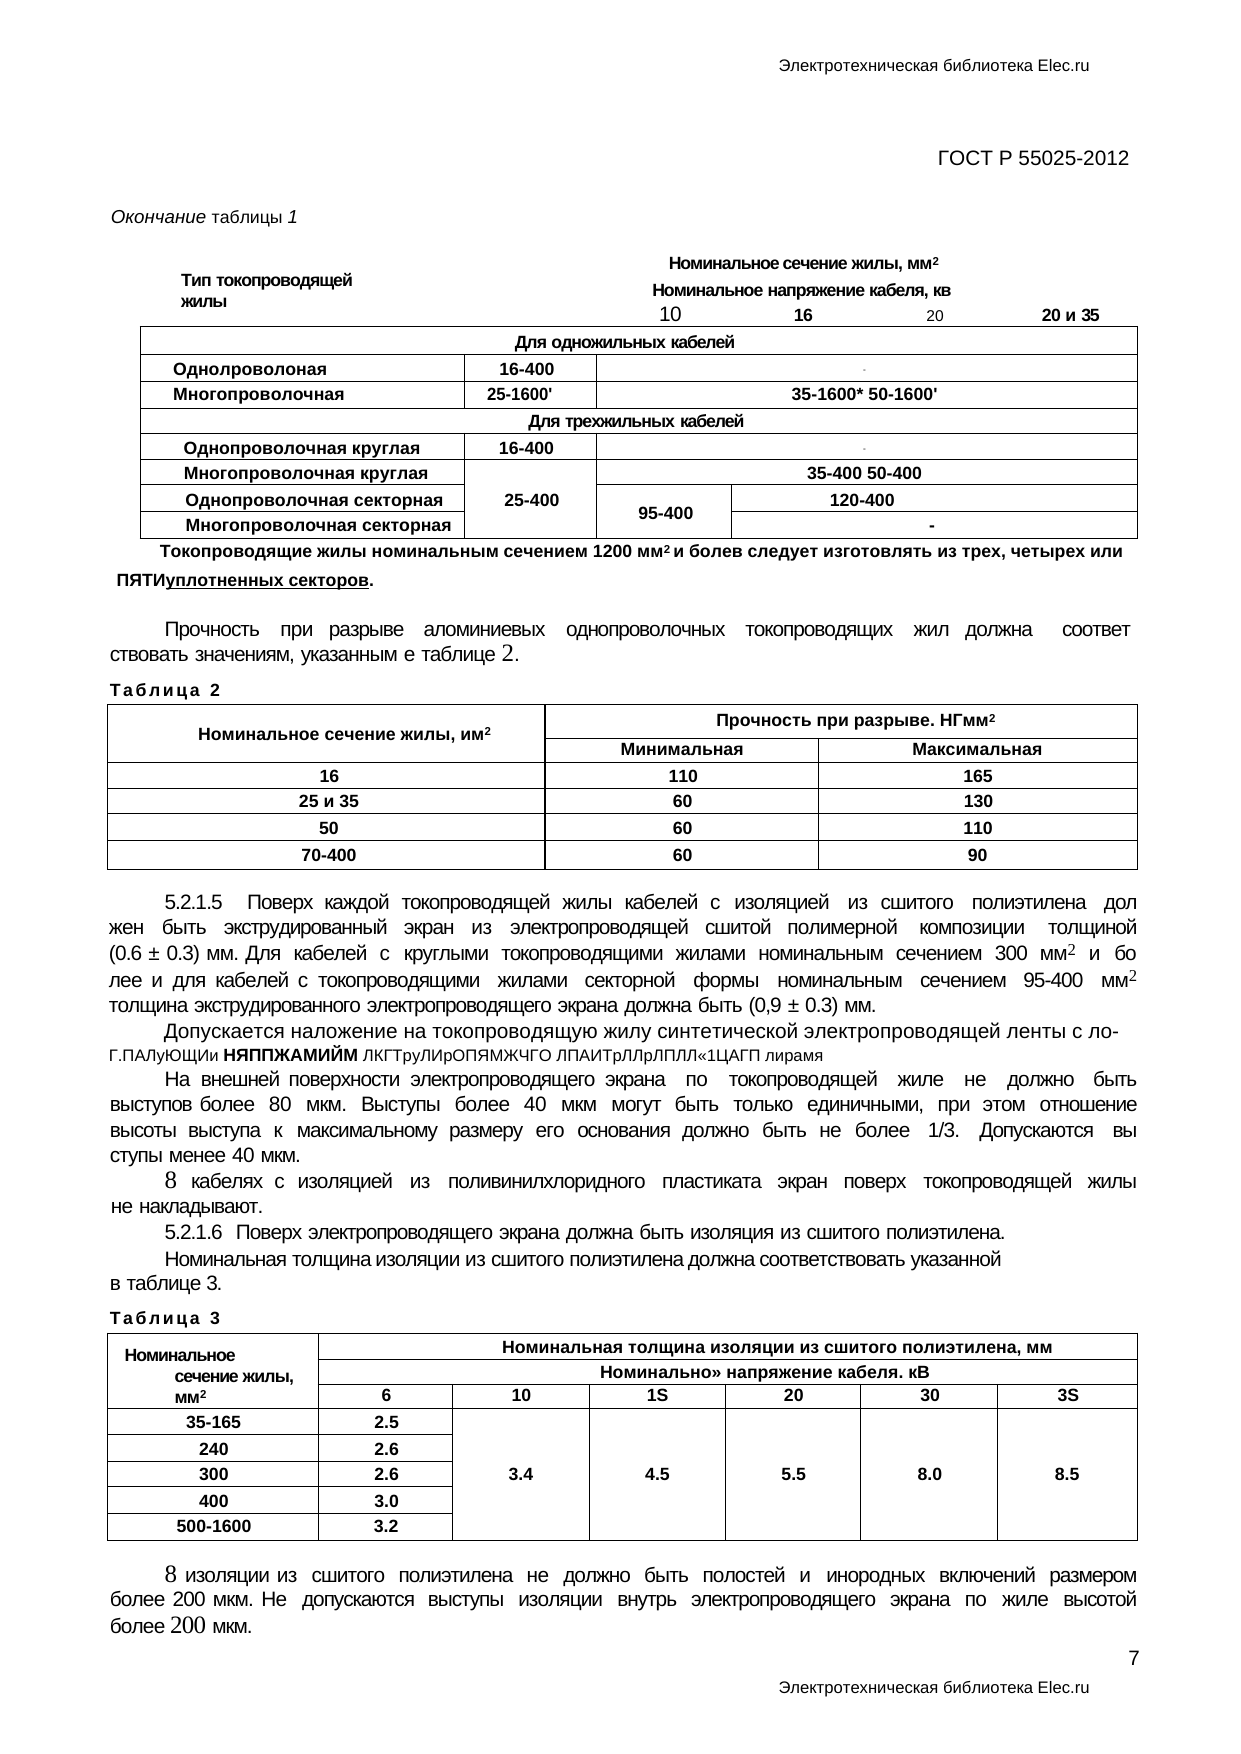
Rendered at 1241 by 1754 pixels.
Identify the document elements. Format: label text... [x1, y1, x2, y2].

text Допускается наложение на токопроводящую жилу синтетической электропроводящей ленты с ло- [163, 1019, 1151, 1043]
table_cell Однопроволочная секторная [141, 485, 464, 511]
table_cell 60 [546, 841, 818, 868]
table_cell 3.4 [453, 1409, 589, 1539]
table_cell 2.5 [319, 1409, 452, 1434]
table_cell 8.5 [998, 1409, 1137, 1539]
table_cell 60 [546, 814, 818, 840]
text ГОСТ Р 55025-2012 [96, 146, 1129, 170]
table_cell 30 [861, 1385, 997, 1408]
list Поверх каждой токопроводящей жилы кабелей с изоляцией из сшитого полиэтилена дол­ жен быть экструдированный экран из электропроводящей сшитой полимерной композиции толщиной (0.6 ± 0.3) мм. Для кабелей с круглыми токопроводящими жилами номинальным сечением 300 мм2 и бо­ лее и для кабелей с токопроводящими жилами секторной формы номинальным сечением 95-400 мм2 толщина экструдированного электропроводящего экрана должна быть (0,9 ± 0.3) мм. [109, 890, 1137, 1016]
table_cell 120-400 [732, 485, 1137, 511]
table_cell 130 [819, 789, 1137, 813]
table_header Для одножильных кабелей [141, 327, 1137, 354]
text Номинальное сечение жилы, мм2 Номинальное напряжение кабеля, кв [652, 253, 1044, 300]
table_cell Многопроволочная [141, 382, 464, 407]
table_cell - [732, 512, 1137, 538]
table_cell - [597, 355, 1137, 381]
table_cell 6 [319, 1385, 452, 1408]
table_cell 16-400 [465, 355, 596, 381]
text 7 [96, 1646, 1139, 1670]
table_cell 35-1600* 50-1600' [597, 382, 1137, 407]
table_cell Для трехжильных кабелей [141, 409, 1137, 432]
text Номинальная толщина изоляции из сшитого полиэтилена должна соответствовать указанной в таблице 3. [109, 1246, 1015, 1295]
table_cell 165 [819, 763, 1137, 788]
table_cell 16-400 [465, 434, 596, 459]
table_cell 3.0 [319, 1487, 452, 1512]
table_cell 50 [108, 814, 544, 840]
table_cell 25 и 35 [108, 789, 544, 813]
table_header Прочность при разрыве. НГмм2 [546, 705, 1137, 738]
table_cell 20 [726, 1385, 860, 1408]
table_cell 90 [819, 841, 1137, 868]
table_cell 25-400 [465, 460, 596, 538]
table_header Номинальное сечение жилы, мм2 [108, 1334, 318, 1408]
text Окончание таблицы 1 [111, 206, 399, 227]
table_cell 110 [819, 814, 1137, 840]
text Тип токопроводящей жилы [181, 270, 399, 311]
table_cell 25-1600' [465, 382, 596, 407]
table_cell 240 [108, 1435, 318, 1461]
table_cell - [597, 434, 1137, 459]
text Таблица 2 [109, 679, 1151, 700]
table_cell 5.5 [726, 1409, 860, 1539]
table_cell 110 [546, 763, 818, 788]
table_cell 2.6 [319, 1435, 452, 1461]
table_cell 95-400 [597, 485, 731, 538]
table_cell Минимальная [546, 739, 818, 762]
table_cell 60 [546, 789, 818, 813]
table_cell 2.6 [319, 1462, 452, 1486]
text 10 16 20 20 и 35 [659, 306, 1151, 326]
text 8 изоляции из сшитого полиэтилена не должно быть полостей и инородных включений размером более 200 мкм. Не допускаются выступы изоляции внутрь электропроводящего экрана по жиле высотой более 200 мкм. [109, 1559, 1137, 1639]
table_cell 8.0 [861, 1409, 997, 1539]
text На внешней поверхности электропроводящего экрана по токопроводящей жиле не должно быть выступов более 80 мкм. Выступы более 40 мкм могут быть только единичными, при этом отношение высоты выступа к максимальному размеру его основания должно быть не более 1/3. Допускаются вы­ ступы менее 40 мкм. [109, 1067, 1137, 1167]
table_cell 3S [998, 1385, 1137, 1408]
table_cell Однопроволочная круглая [141, 434, 464, 459]
table_cell Номинально» напряжение кабеля. кВ [319, 1360, 1137, 1384]
text Таблица 3 [109, 1308, 1151, 1328]
table_cell 35-400 50-400 [597, 460, 1137, 484]
table_cell 1S [590, 1385, 725, 1408]
text Прочность при разрыве аломиниевых однопроволочных токопроводящих жил должна соответ­ ствовать значениям, указанным е таблице 2. [109, 616, 1131, 666]
table_cell 300 [108, 1462, 318, 1486]
table_cell Многопроволочная круглая [141, 460, 464, 484]
table_cell Однолроволоная [141, 355, 464, 381]
table_cell Многопроволочная секторная [141, 512, 464, 538]
table_cell 4.5 [590, 1409, 725, 1539]
table_cell 400 [108, 1487, 318, 1512]
text Токопроводящие жилы номинальным сечением 1200 мм2 и болев следует изготовлять из трех, четырех или ПЯТИуплотненных секторов. [116, 541, 1151, 590]
table_cell 16 [108, 763, 544, 788]
table_cell 10 [453, 1385, 589, 1408]
table_header Номинальная толщина изоляции из сшитого полиэтилена, мм [319, 1334, 1137, 1359]
table_cell 500-1600 [108, 1514, 318, 1539]
table_cell 3.2 [319, 1514, 452, 1539]
text Г.ПАЛуЮЩИи НЯППЖАМИЙМ ЛКГТруЛИрОПЯМЖЧГО ЛПАИТрЛЛрЛПЛЛ«1ЦАГП лирамя [109, 1045, 1151, 1065]
text 8 кабелях с изоляцией из поливинилхлоридного пластиката экран поверх токопроводящей жилы не накладывают. [111, 1169, 1137, 1219]
table_cell 70-400 [108, 841, 544, 868]
list Поверх электропроводящего экрана должна быть изоляция из сшитого полиэтилена. [164, 1219, 1151, 1244]
table_cell 35-165 [108, 1409, 318, 1434]
table_header Номинальное сечение жилы, им2 [108, 705, 544, 762]
table_cell Максимальная [819, 739, 1137, 762]
